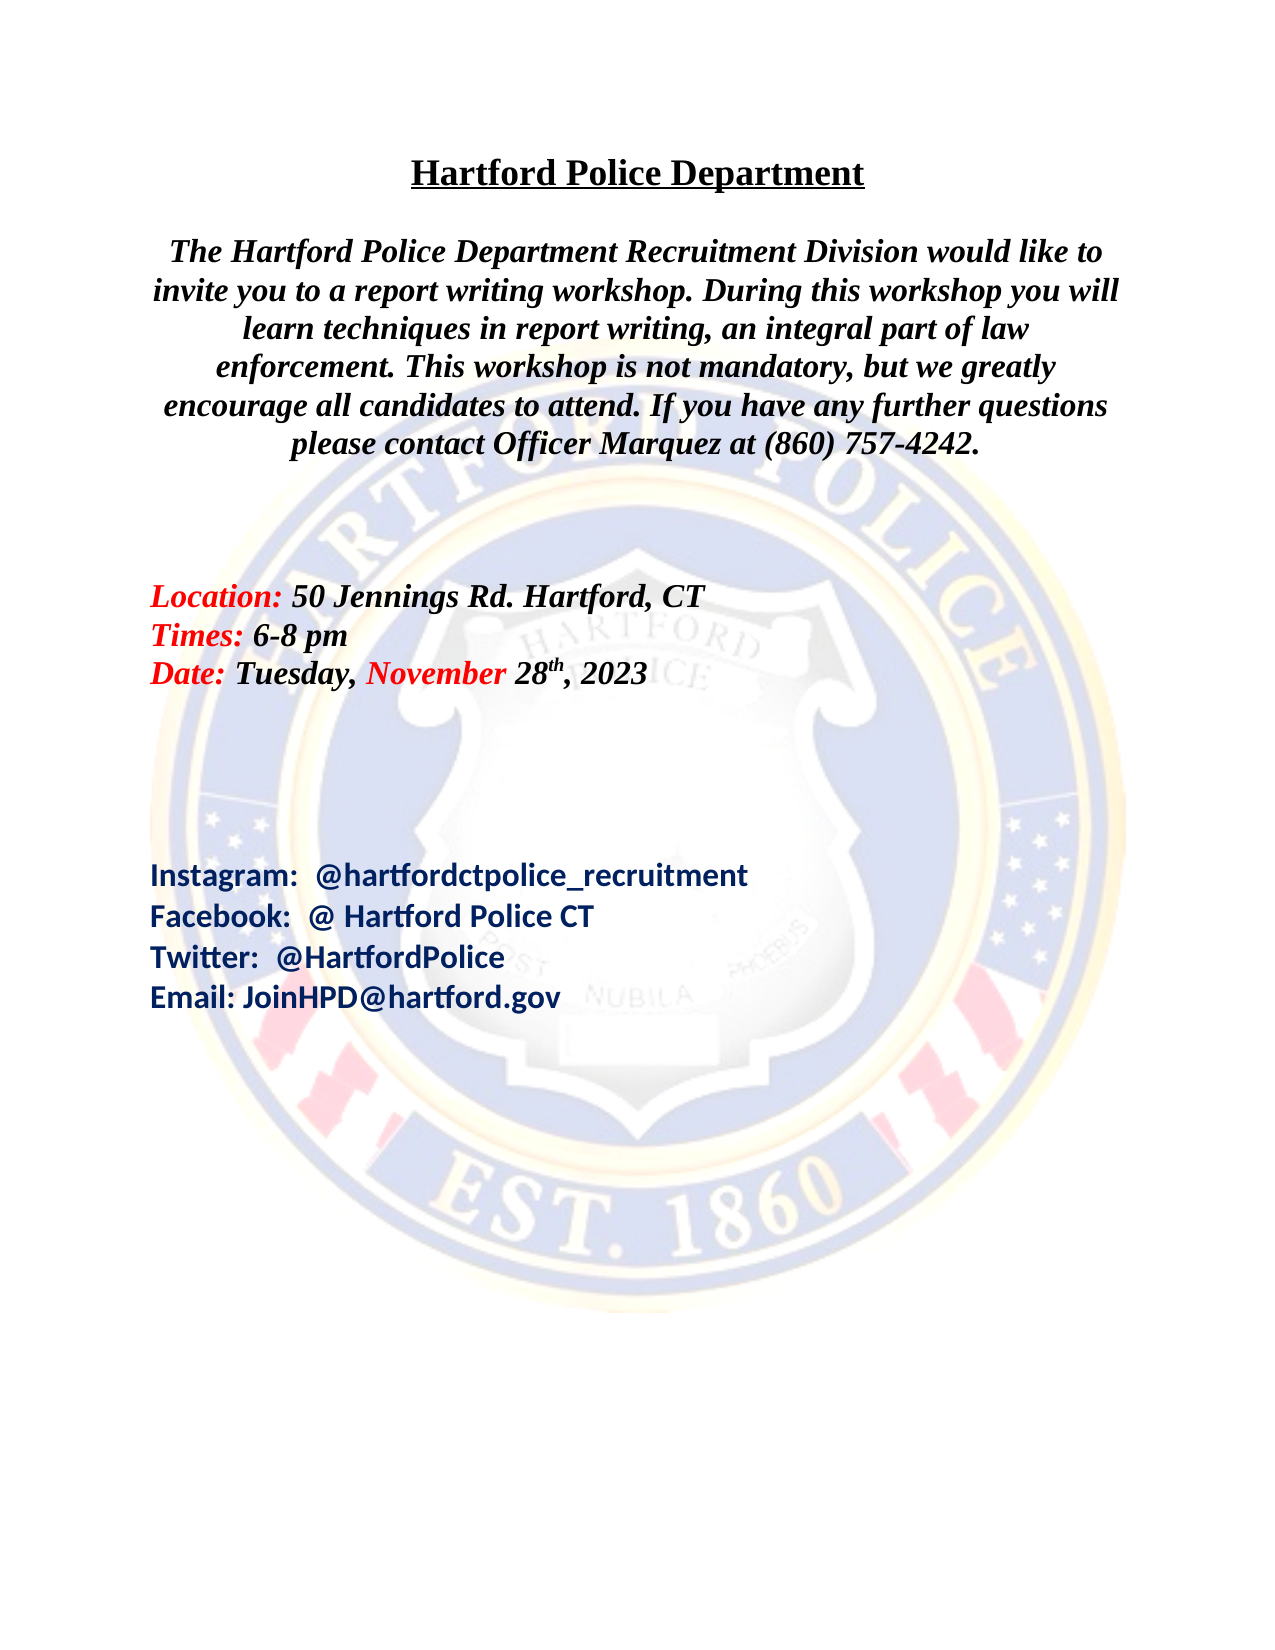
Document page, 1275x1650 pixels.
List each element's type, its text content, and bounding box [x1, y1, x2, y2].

text Email: JoinHPD@hartford.gov [150, 977, 1125, 1017]
text The Hartford Police Department Recruitment Division would like to invite you to a report writing workshop. During this workshop you will learn techniques in report writing, an integral part of law enforcement. This workshop is not mandatory, but we greatly encourage all candidates to attend. If you have any further questions please contact Officer Marquez at (860) 757-4242. [150, 231, 1125, 461]
text Instagram: @hartfordctpolice_recruitment [150, 854, 1125, 895]
text Date: Tuesday, November 28th, 2023 [150, 653, 1125, 691]
text Facebook: @ Hartford Police CT [150, 895, 1125, 936]
text Twitter: @HartfordPolice [150, 936, 1125, 977]
text Times: 6-8 pm [150, 615, 1125, 653]
text Hartford Police Department [150, 150, 1125, 193]
text Location: 50 Jennings Rd. Hartford, CT [150, 576, 1125, 615]
